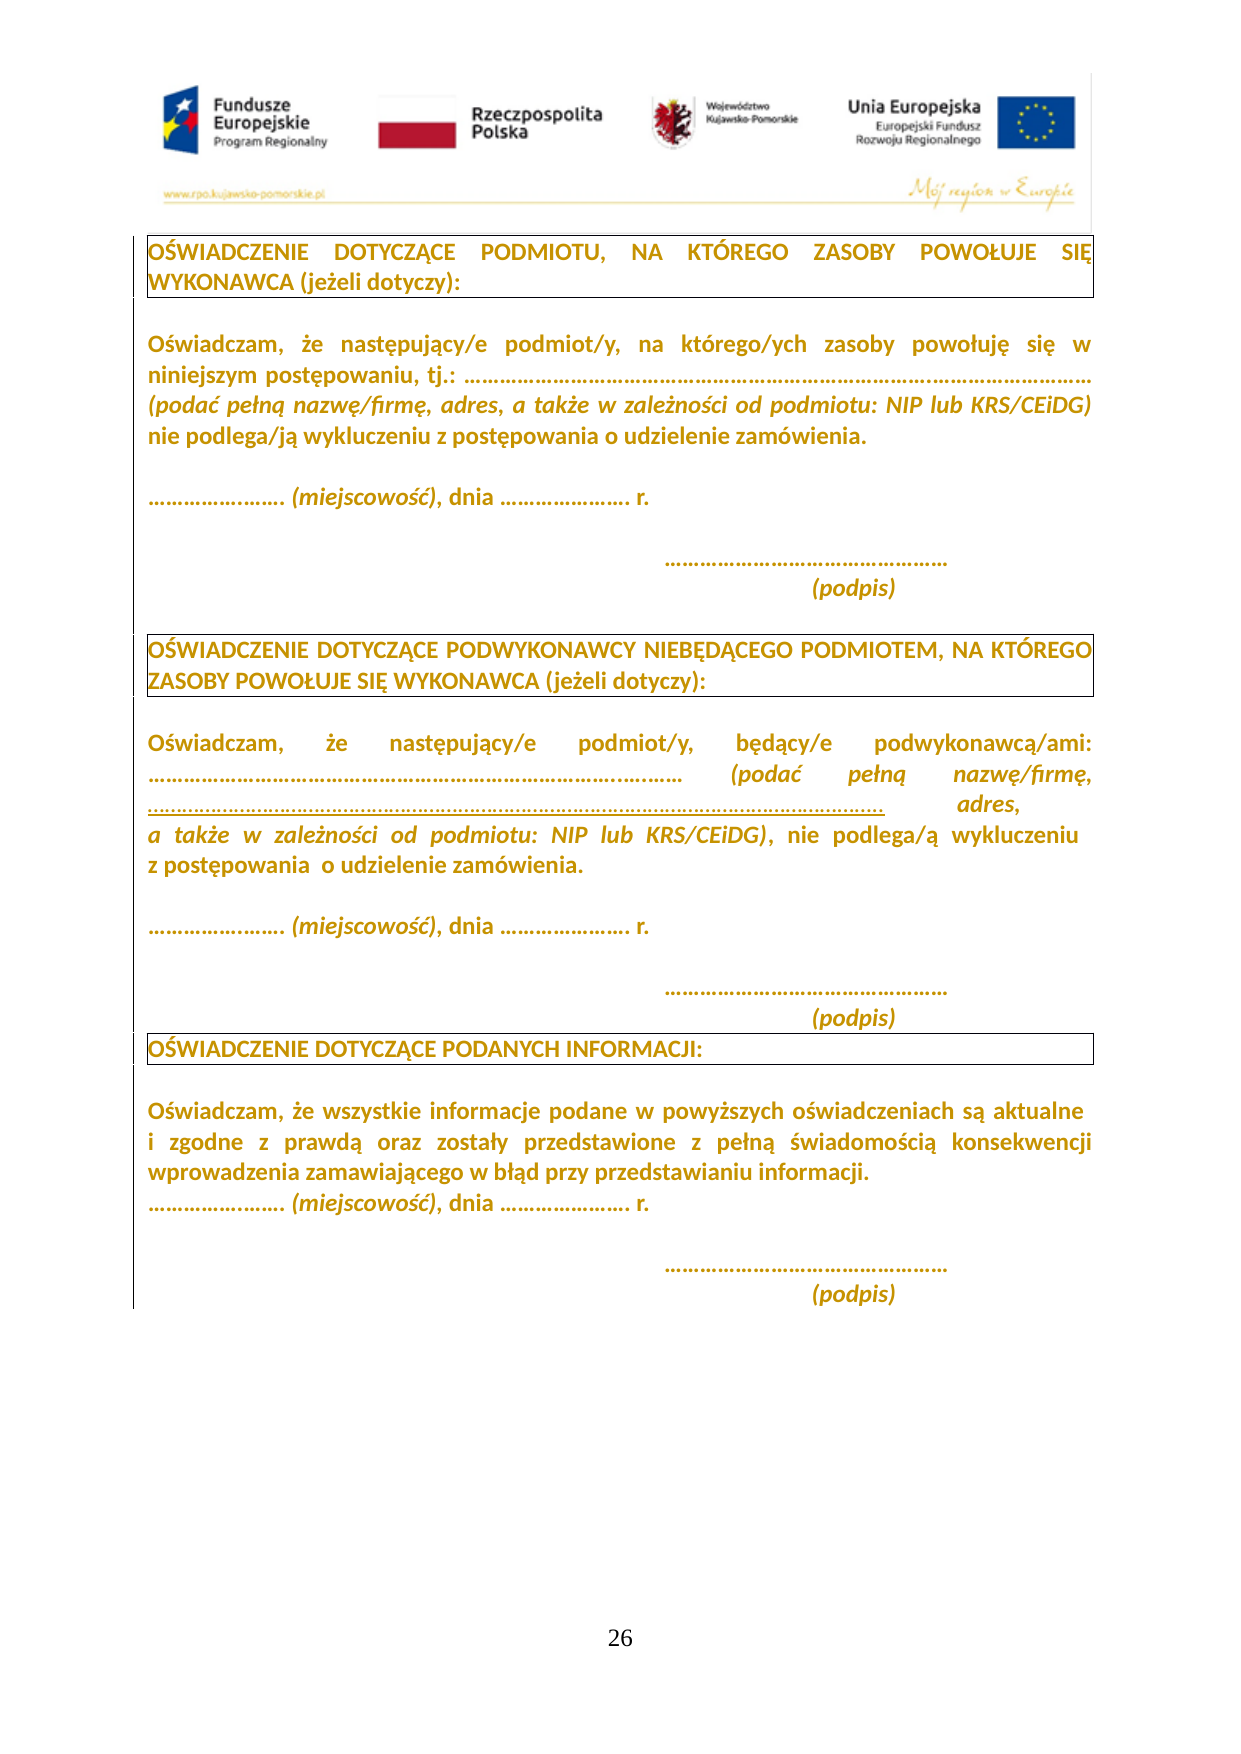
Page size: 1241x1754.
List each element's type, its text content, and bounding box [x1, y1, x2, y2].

text ………………………………………… [148, 971, 1093, 1002]
text OŚWIADCZENIE DOTYCZĄCE PODANYCH INFORMACJI: [148, 1034, 1093, 1064]
text Oświadczam, że następujący/e podmiot/y, na którego/ych zasoby powołuję się w niniejszym postępowaniu, tj.: …………………………………………………………………….……………………… (podać pełną nazwę/firmę, adres, a także w zależności od podmiotu: NIP lub KRS/CEiDG) nie podlega/ją wykluczeniu z postępowania o udzielenie zamówienia. [148, 328, 1093, 450]
text Oświadczam, że wszystkie informacje podane w powyższych oświadczeniach są aktualne i zgodne z prawdą oraz zostały przedstawione z pełną świadomością konsekwencji wprowadzenia zamawiającego w błąd przy przedstawianiu informacji. [148, 1096, 1093, 1187]
text …………….……. (miejscowość), dnia …………………. r. [148, 1187, 1093, 1218]
text ………………………………………… [148, 542, 1093, 572]
text …………….……. (miejscowość), dnia …………………. r. [148, 481, 1093, 511]
text Oświadczam, że następujący/e podmiot/y, będący/e podwykonawcą/ami: ……………………………………………………………………..….…… (podać pełną nazwę/firmę, adres, a także w zależności od podmiotu: NIP lub KRS/CEiDG), nie podlega/ą wykluczeniu z postępowania o udzielenie zamówienia. [148, 727, 1093, 880]
text (podpis) [738, 1279, 1093, 1309]
text OŚWIADCZENIE DOTYCZĄCE PODMIOTU, NA KTÓREGO ZASOBY POWOŁUJE SIĘ WYKONAWCA (jeżeli dotyczy): [148, 236, 1093, 297]
picture [147, 73, 1093, 235]
text (podpis) [738, 1002, 1093, 1032]
text OŚWIADCZENIE DOTYCZĄCE PODWYKONAWCY NIEBĘDĄCEGO PODMIOTEM, NA KTÓREGO ZASOBY POWOŁUJE SIĘ WYKONAWCA (jeżeli dotyczy): [148, 635, 1093, 696]
text (podpis) [738, 572, 1093, 603]
text ………………………………………… [148, 1248, 1093, 1279]
text …………….……. (miejscowość), dnia …………………. r. [148, 910, 1093, 941]
